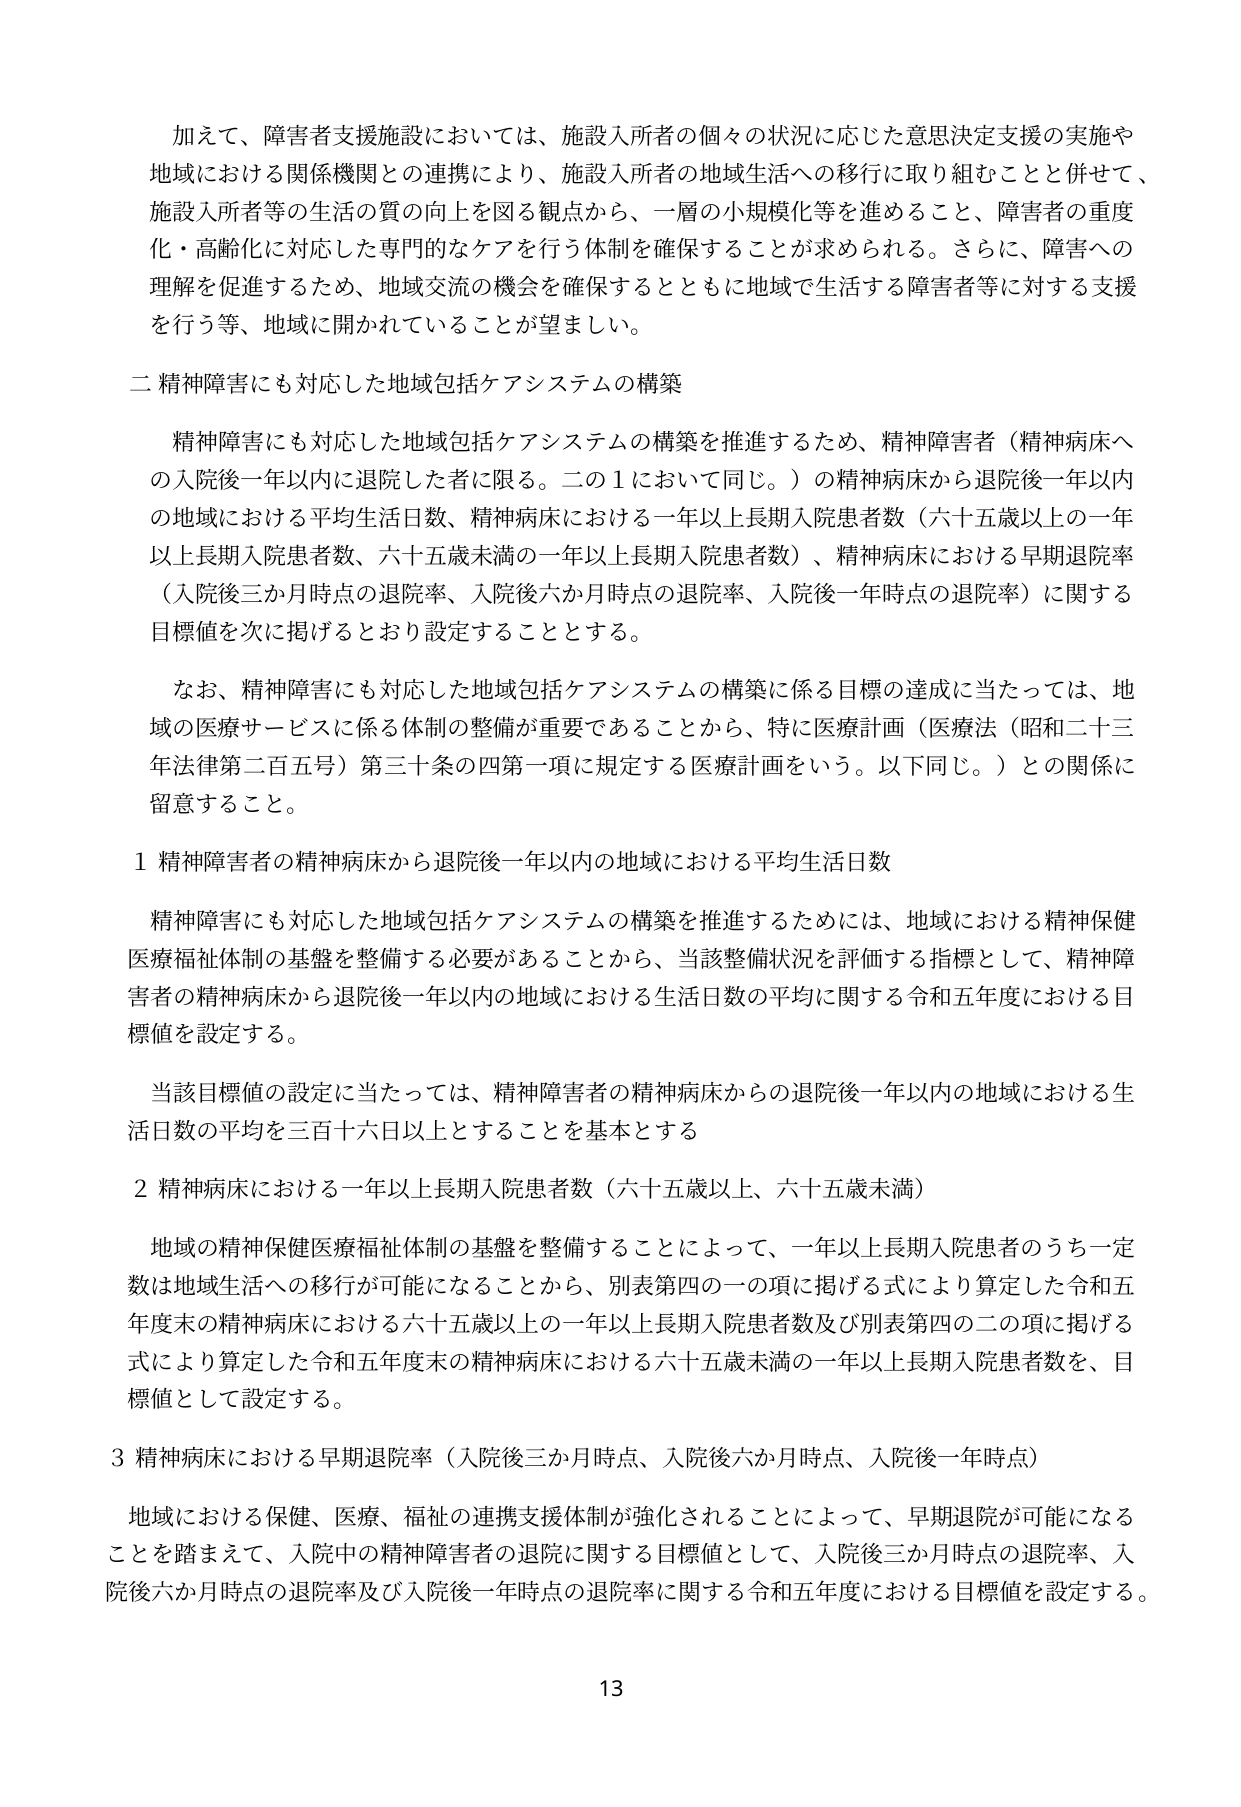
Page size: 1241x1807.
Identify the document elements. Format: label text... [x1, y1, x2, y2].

text 加えて、障害者支援施設においては、施設入所者の個々の状況に応じた意思決定支援の実施や地域における関係機関との連携により、施設入所者の地域生活への移行に取り組むことと併せて、施設入所者等の生活の質の向上を図る観点から、一層の小規模化等を進めること、障害者の重度化・高齢化に対応した専門的なケアを行う体制を確保することが求められる。さらに、障害への理解を促進するため、地域交流の機会を確保するとともに地域で生活する障害者等に対する支援を行う等、地域に開かれていることが望ましい。 [149, 118, 1138, 340]
text 地域の精神保健医療福祉体制の基盤を整備することによって、一年以上長期入院患者のうち一定数は地域生活への移行が可能になることから、別表第四の一の項に掲げる式により算定した令和五年度末の精神病床における六十五歳以上の一年以上長期入院患者数及び別表第四の二の項に掲げる式により算定した令和五年度末の精神病床における六十五歳未満の一年以上長期入院患者数を、目標値として設定する。 [127, 1230, 1138, 1414]
text 精神障害にも対応した地域包括ケアシステムの構築を推進するため、精神障害者（精神病床への入院後一年以内に退院した者に限る。二の１において同じ。）の精神病床から退院後一年以内の地域における平均生活日数、精神病床における一年以上長期入院患者数（六十五歳以上の一年以上長期入院患者数、六十五歳未満の一年以上長期入院患者数）、精神病床における早期退院率（入院後三か月時点の退院率、入院後六か月時点の退院率、入院後一年時点の退院率）に関する目標値を次に掲げるとおり設定することとする。 [149, 424, 1138, 646]
text 精神障害にも対応した地域包括ケアシステムの構築を推進するためには、地域における精神保健医療福祉体制の基盤を整備する必要があることから、当該整備状況を評価する指標として、精神障害者の精神病床から退院後一年以内の地域における生活日数の平均に関する令和五年度における目標値を設定する。 [127, 903, 1138, 1049]
text １ 精神障害者の精神病床から退院後一年以内の地域における平均生活日数 [83, 844, 1138, 877]
text 当該目標値の設定に当たっては、精神障害者の精神病床からの退院後一年以内の地域における生活日数の平均を三百十六日以上とすることを基本とする [127, 1075, 1138, 1146]
text 二 精神障害にも対応した地域包括ケアシステムの構築 [83, 366, 1138, 399]
text ２ 精神病床における一年以上長期入院患者数（六十五歳以上、六十五歳未満） [83, 1171, 1138, 1204]
text 地域における保健、医療、福祉の連携支援体制が強化されることによって、早期退院が可能になることを踏まえて、入院中の精神障害者の退院に関する目標値として、入院後三か月時点の退院率、入院後六か月時点の退院率及び入院後一年時点の退院率に関する令和五年度における目標値を設定する。 [105, 1499, 1138, 1642]
text ３ 精神病床における早期退院率（入院後三か月時点、入院後六か月時点、入院後一年時点） [83, 1440, 1138, 1473]
text なお、精神障害にも対応した地域包括ケアシステムの構築に係る目標の達成に当たっては、地域の医療サービスに係る体制の整備が重要であることから、特に医療計画（医療法（昭和二十三年法律第二百五号）第三十条の四第一項に規定する医療計画をいう。以下同じ。）との関係に 留意すること。 [149, 672, 1138, 818]
